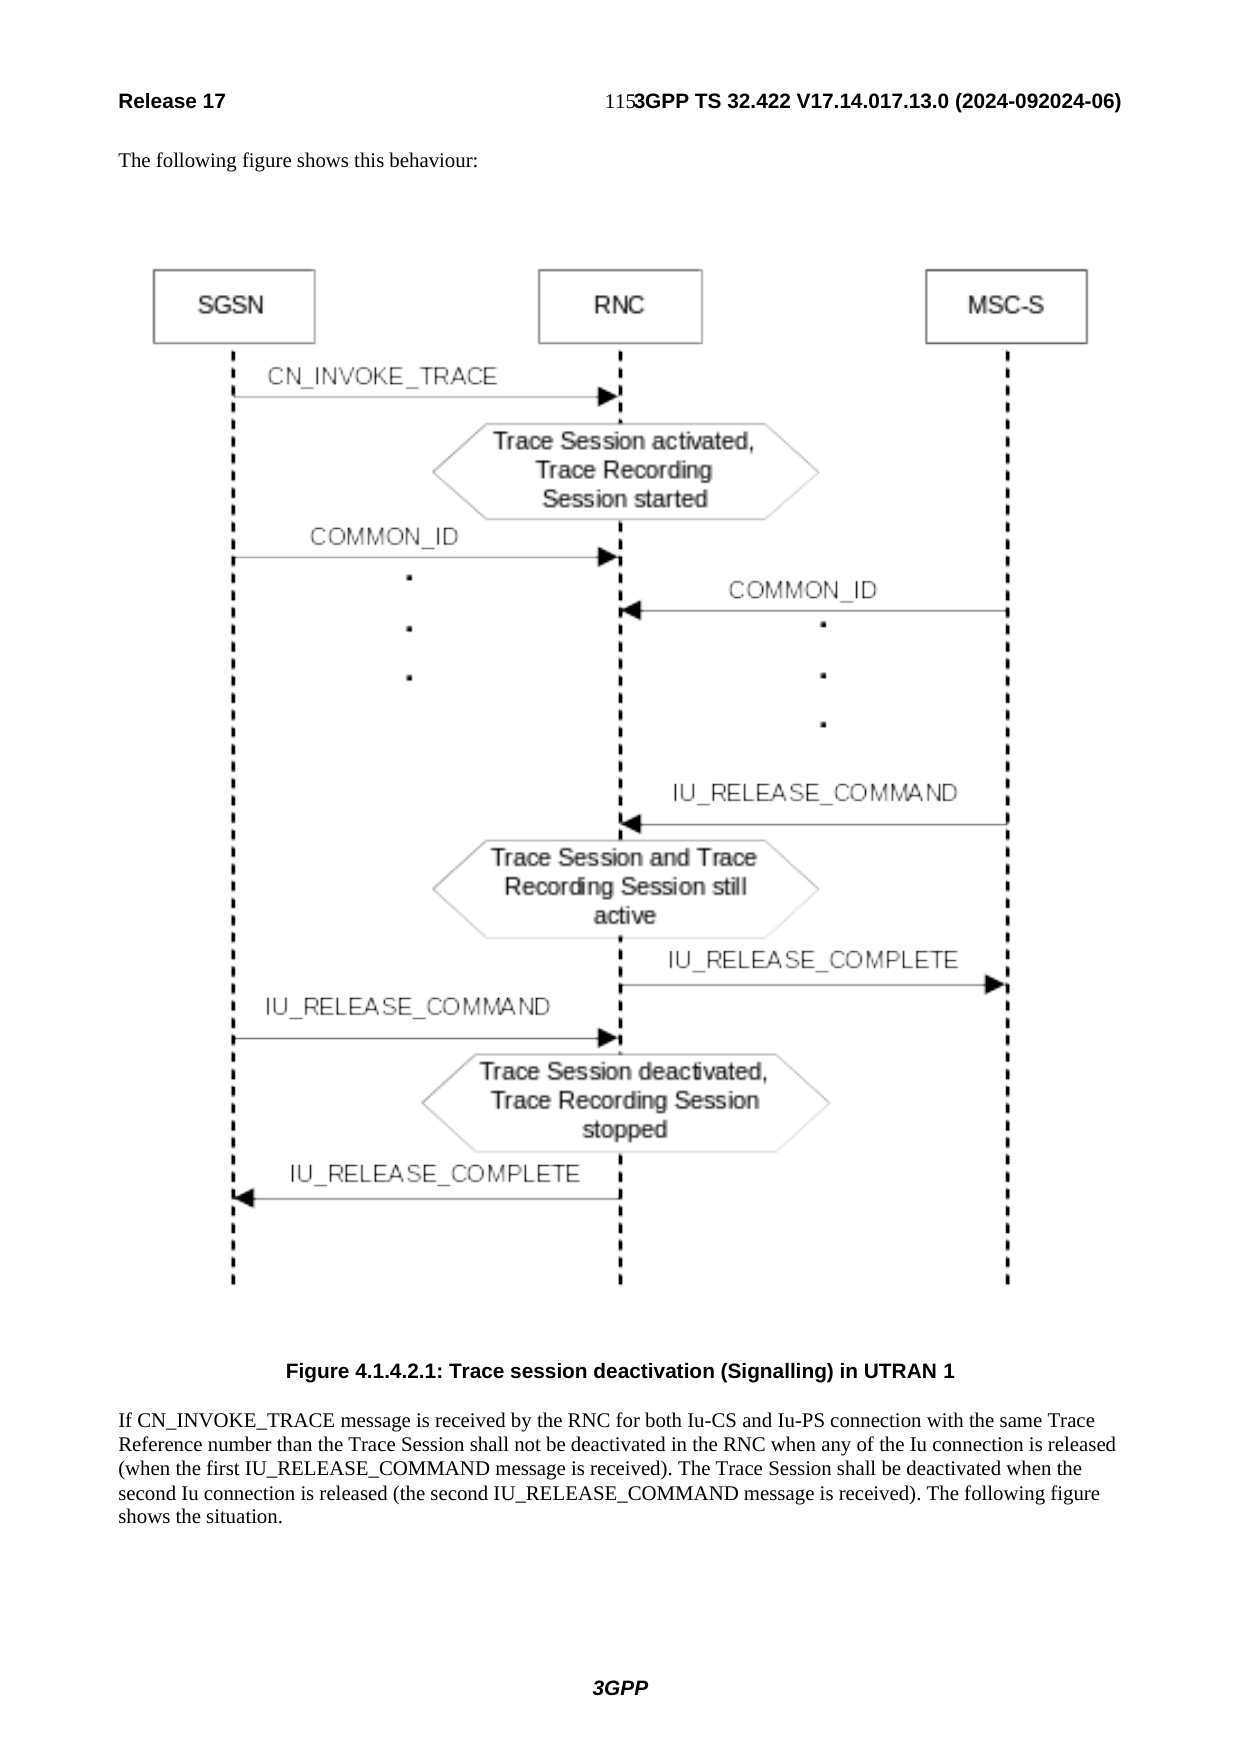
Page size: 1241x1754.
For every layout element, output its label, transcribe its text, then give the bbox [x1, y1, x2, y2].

text Figure 4.1.4.2.1: Trace session deactivation (Signalling) in UTRAN 1 [118, 1359, 1122, 1383]
text If CN_INVOKE_TRACE message is received by the RNC for both Iu-CS and Iu-PS connection with the same Trace Reference number than the Trace Session shall not be deactivated in the RNC when any of the Iu connection is released (when the first IU_RELEASE_COMMAND message is received). The Trace Session shall be deactivated when the second Iu connection is released (the second IU_RELEASE_COMMAND message is received). The following figure shows the situation. [118, 1408, 1122, 1528]
text The following figure shows this behaviour: [118, 147, 1122, 172]
